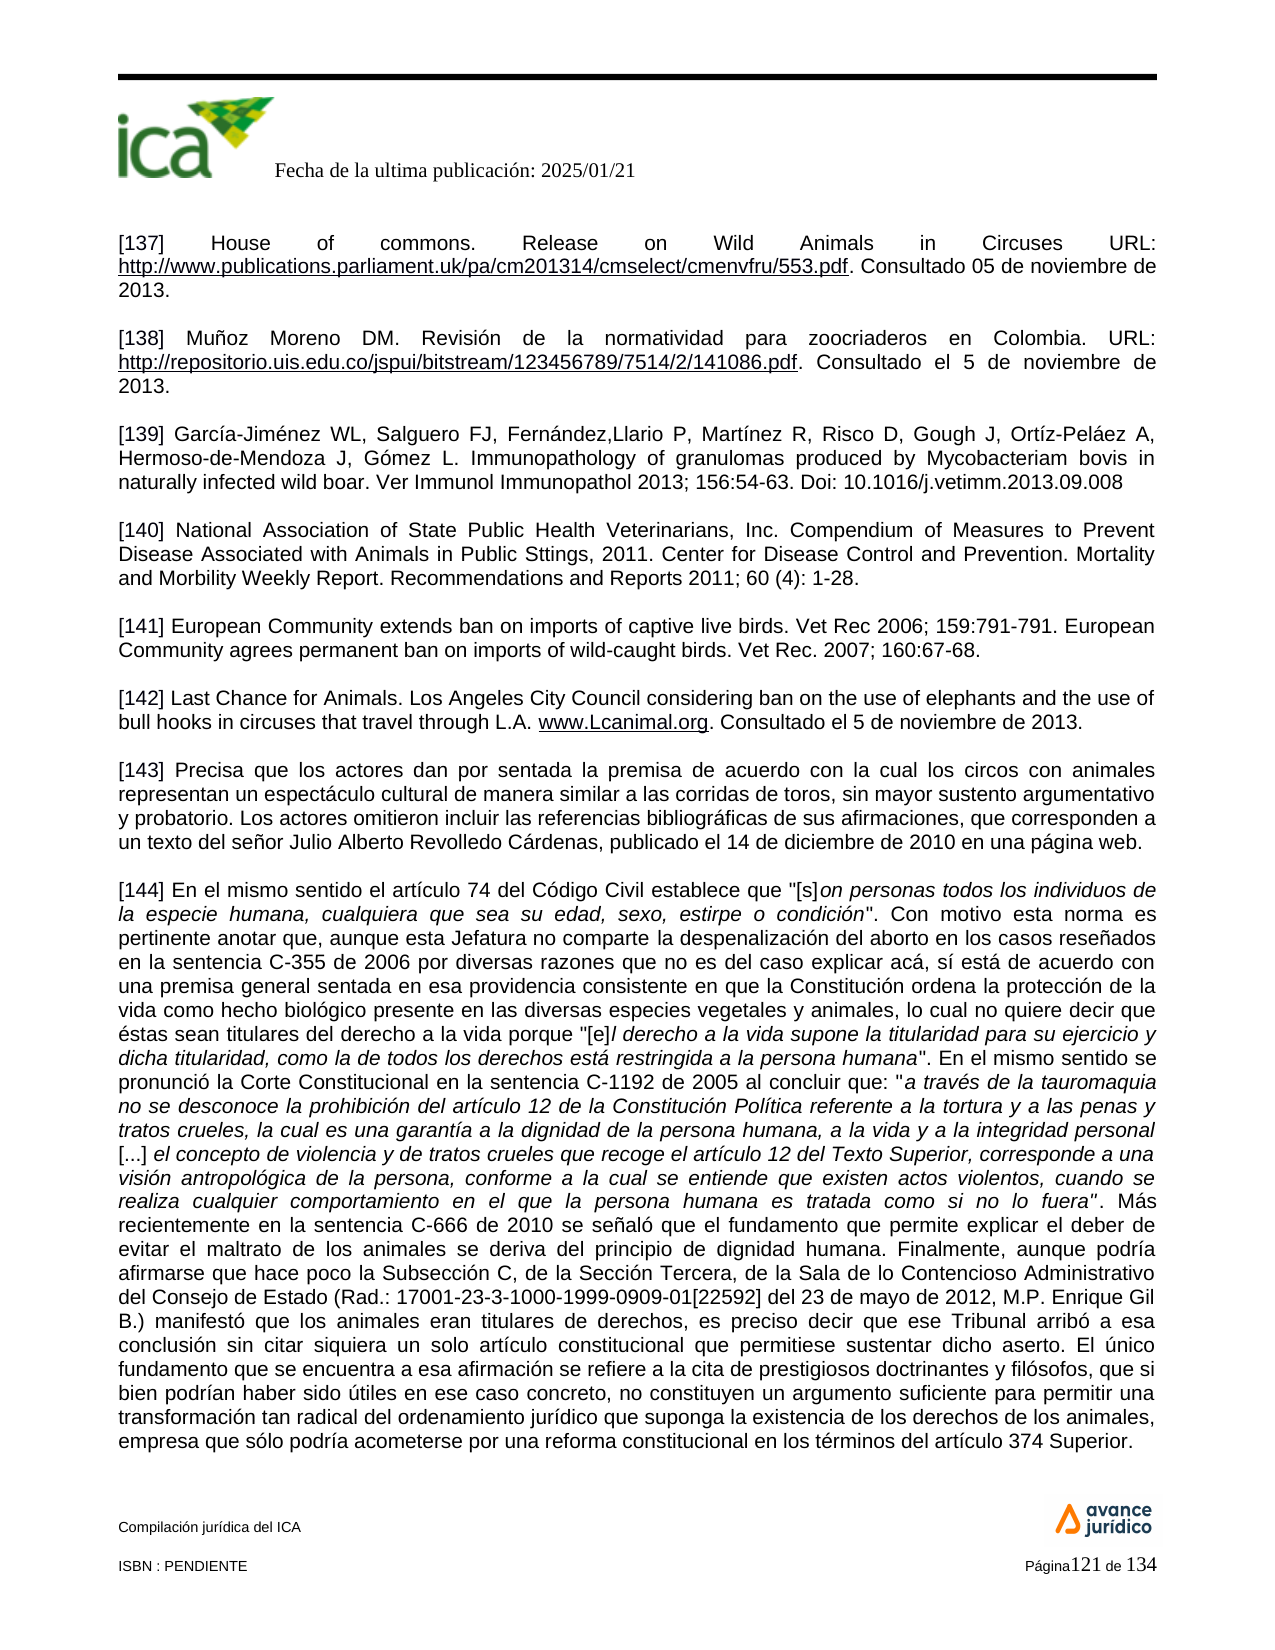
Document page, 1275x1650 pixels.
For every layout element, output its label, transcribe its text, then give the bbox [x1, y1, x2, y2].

text [143] Precisa que los actores dan por sentada la premisa de acuerdo con la cual los circos con animales representan un espectáculo cultural de manera similar a las corridas de toros, sin mayor sustento argumentativo y probatorio. Los actores omitieron incluir las referencias bibliográficas de sus afirmaciones, que corresponden a un texto del señor Julio Alberto Revolledo Cárdenas, publicado el 14 de diciembre de 2010 en una página web. [118, 758, 1157, 854]
text [139] García-Jiménez WL, Salguero FJ, Fernández,Llario P, Martínez R, Risco D, Gough J, Ortíz-Peláez A, Hermoso-de-Mendoza J, Gómez L. Immunopathology of granulomas produced by Mycobacteriam bovis in naturally infected wild boar. Ver Immunol Immunopathol 2013; 156:54-63. Doi: 10.1016/j.vetimm.2013.09.008 [118, 422, 1157, 494]
text [137] House of commons. Release on Wild Animals in Circuses URL: http://www.publications.parliament.uk/pa/cm201314/cmselect/cmenvfru/553.pdf. Consultado 05 de noviembre de 2013. [118, 230, 1157, 302]
text [138] Muñoz Moreno DM. Revisión de la normatividad para zoocriaderos en Colombia. URL: http://repositorio.uis.edu.co/jspui/bitstream/123456789/7514/2/141086.pdf. Consultado el 5 de noviembre de 2013. [118, 326, 1157, 398]
text [141] European Community extends ban on imports of captive live birds. Vet Rec 2006; 159:791-791. European Community agrees permanent ban on imports of wild-caught birds. Vet Rec. 2007; 160:67-68. [118, 614, 1157, 662]
text [140] National Association of State Public Health Veterinarians, Inc. Compendium of Measures to Prevent Disease Associated with Animals in Public Sttings, 2011. Center for Disease Control and Prevention. Mortality and Morbility Weekly Report. Recommendations and Reports 2011; 60 (4): 1-28. [118, 518, 1157, 590]
text [144] En el mismo sentido el artículo 74 del Código Civil establece que "[s]on personas todos los individuos de la especie humana, cualquiera que sea su edad, sexo, estirpe o condición". Con motivo esta norma es pertinente anotar que, aunque esta Jefatura no comparte la despenalización del aborto en los casos reseñados en la sentencia C-355 de 2006 por diversas razones que no es del caso explicar acá, sí está de acuerdo con una premisa general sentada en esa providencia consistente en que la Constitución ordena la protección de la vida como hecho biológico presente en las diversas especies vegetales y animales, lo cual no quiere decir que éstas sean titulares del derecho a la vida porque "[e]l derecho a la vida supone la titularidad para su ejercicio y dicha titularidad, como la de todos los derechos está restringida a la persona humana". En el mismo sentido se pronunció la Corte Constitucional en la sentencia C-1192 de 2005 al concluir que: "a través de la tauromaquia no se desconoce la prohibición del artículo 12 de la Constitución Política referente a la tortura y a las penas y tratos crueles, la cual es una garantía a la dignidad de la persona humana, a la vida y a la integridad personal [...] el concepto de violencia y de tratos crueles que recoge el artículo 12 del Texto Superior, corresponde a una visión antropológica de la persona, conforme a la cual se entiende que existen actos violentos, cuando se realiza cualquier comportamiento en el que la persona humana es tratada como si no lo fuera". Más recientemente en la sentencia C-666 de 2010 se señaló que el fundamento que permite explicar el deber de evitar el maltrato de los animales se deriva del principio de dignidad humana. Finalmente, aunque podría afirmarse que hace poco la Subsección C, de la Sección Tercera, de la Sala de lo Contencioso Administrativo del Consejo de Estado (Rad.: 17001-23-3-1000-1999-0909-01[22592] del 23 de mayo de 2012, M.P. Enrique Gil B.) manifestó que los animales eran titulares de derechos, es preciso decir que ese Tribunal arribó a esa conclusión sin citar siquiera un solo artículo constitucional que permitiese sustentar dicho aserto. El único fundamento que se encuentra a esa afirmación se refiere a la cita de prestigiosos doctrinantes y filósofos, que si bien podrían haber sido útiles en ese caso concreto, no constituyen un argumento suficiente para permitir una transformación tan radical del ordenamiento jurídico que suponga la existencia de los derechos de los animales, empresa que sólo podría acometerse por una reforma constitucional en los términos del artículo 374 Superior. [118, 878, 1157, 1453]
text [142] Last Chance for Animals. Los Angeles City Council considering ban on the use of elephants and the use of bull hooks in circuses that travel through L.A. www.Lcanimal.org. Consultado el 5 de noviembre de 2013. [118, 686, 1157, 734]
